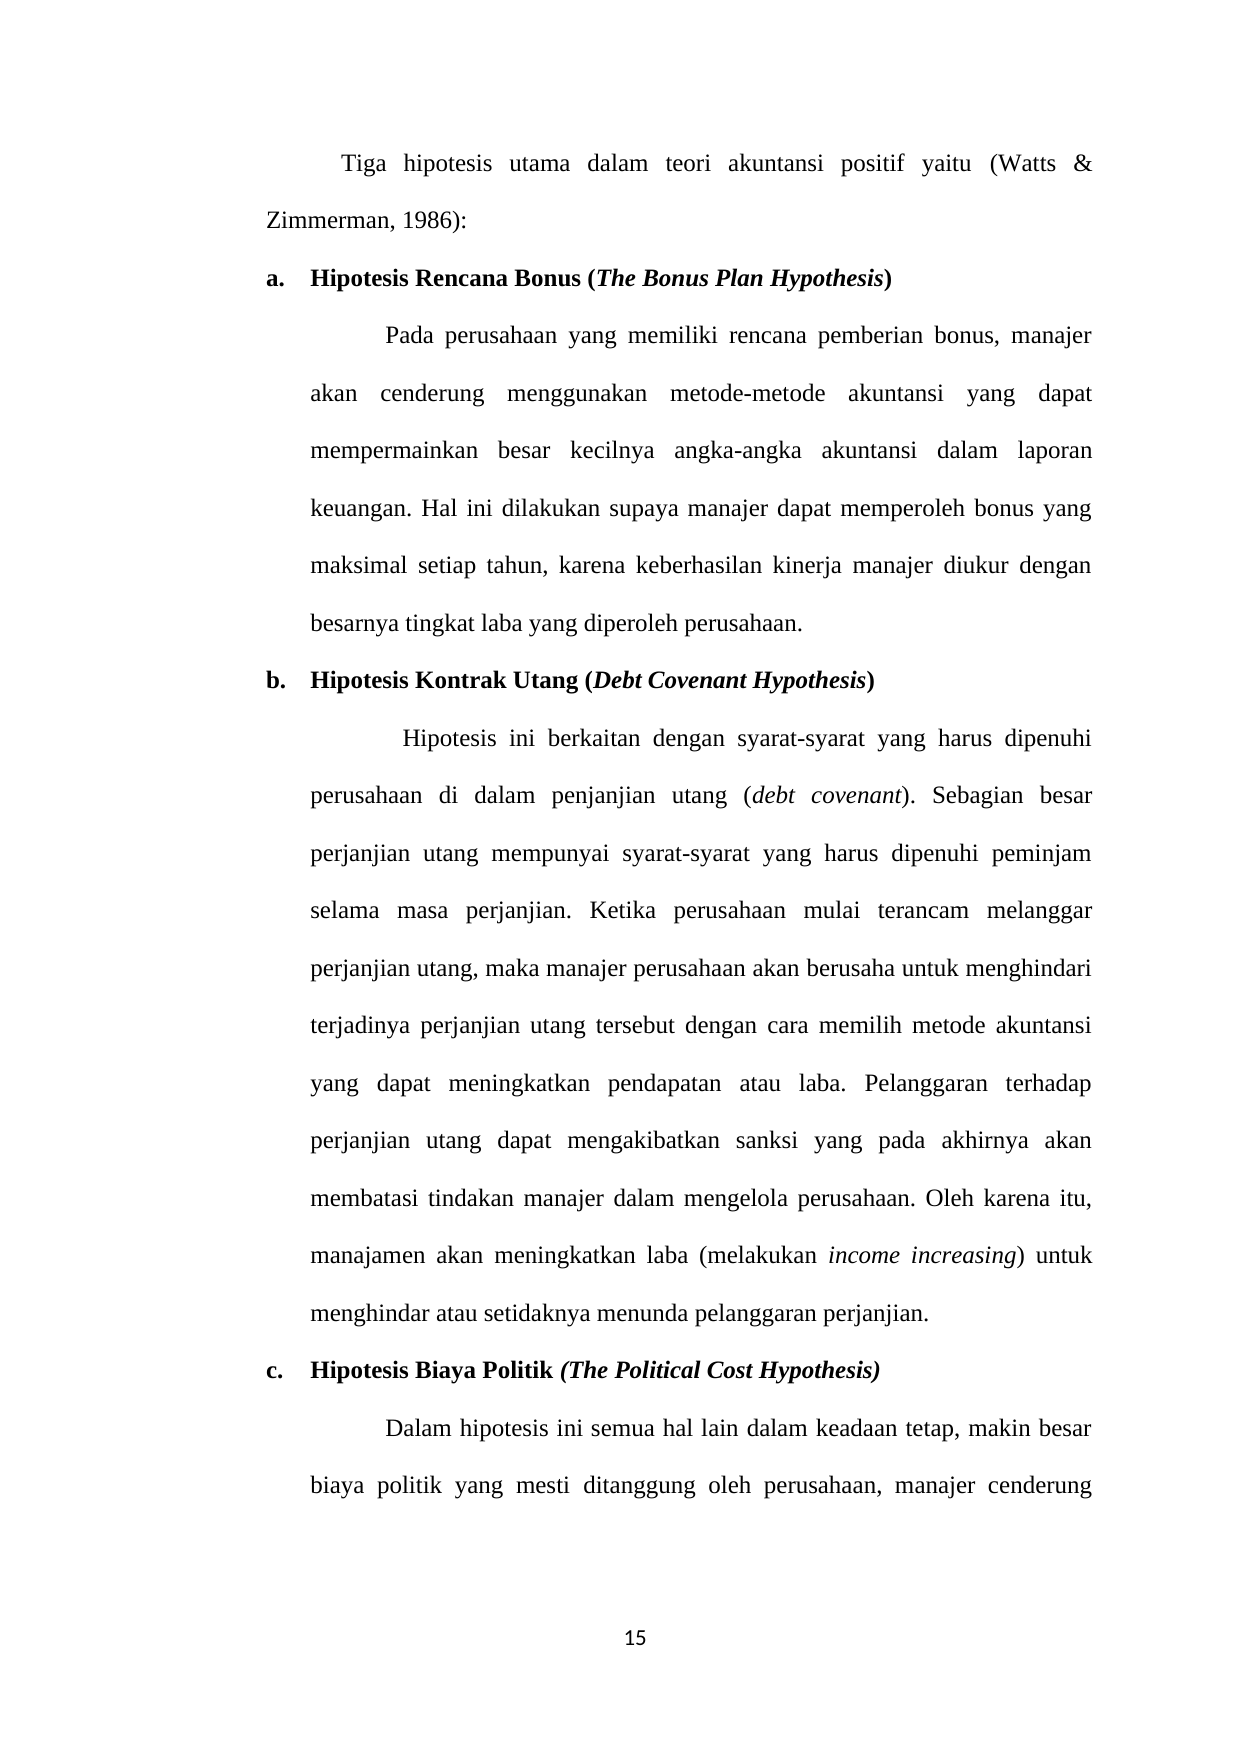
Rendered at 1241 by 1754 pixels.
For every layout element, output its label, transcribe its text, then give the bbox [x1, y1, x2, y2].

subtitle Hipotesis Kontrak Utang (Debt Covenant Hypothesis) [266, 665, 1092, 694]
subtitle Hipotesis Biaya Politik (The Political Cost Hypothesis) [266, 1355, 1092, 1384]
subtitle Hipotesis Rencana Bonus (The Bonus Plan Hypothesis) [266, 263, 1092, 291]
list Hipotesis ini berkaitan dengan syarat-syarat yang harus dipenuhi perusahaan di dalam penjanjian utang (debt covenant). Sebagian besar perjanjian utang mempunyai syarat-syarat yang harus dipenuhi peminjam selama masa perjanjian. Ketika perusahaan mulai terancam melanggar perjanjian utang, maka manajer perusahaan akan berusaha untuk menghindari terjadinya perjanjian utang tersebut dengan cara memilih metode akuntansi yang dapat meningkatkan pendapatan atau laba. Pelanggaran terhadap perjanjian utang dapat mengakibatkan sanksi yang pada akhirnya akan membatasi tindakan manajer dalam mengelola perusahaan. Oleh karena itu, manajamen akan meningkatkan laba (melakukan income increasing) untuk menghindar atau setidaknya menunda pelanggaran perjanjian. [310, 723, 1092, 1326]
list Tiga hipotesis utama dalam teori akuntansi positif yaitu (Watts & Zimmerman, 1986): [266, 148, 1092, 234]
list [310, 1413, 1092, 1499]
list Pada perusahaan yang memiliki rencana pemberian bonus, manajer akan cenderung menggunakan metode-metode akuntansi yang dapat mempermainkan besar kecilnya angka-angka akuntansi dalam laporan keuangan. Hal ini dilakukan supaya manajer dapat memperoleh bonus yang maksimal setiap tahun, karena keberhasilan kinerja manajer diukur dengan besarnya tingkat laba yang diperoleh perusahaan. [310, 320, 1092, 636]
